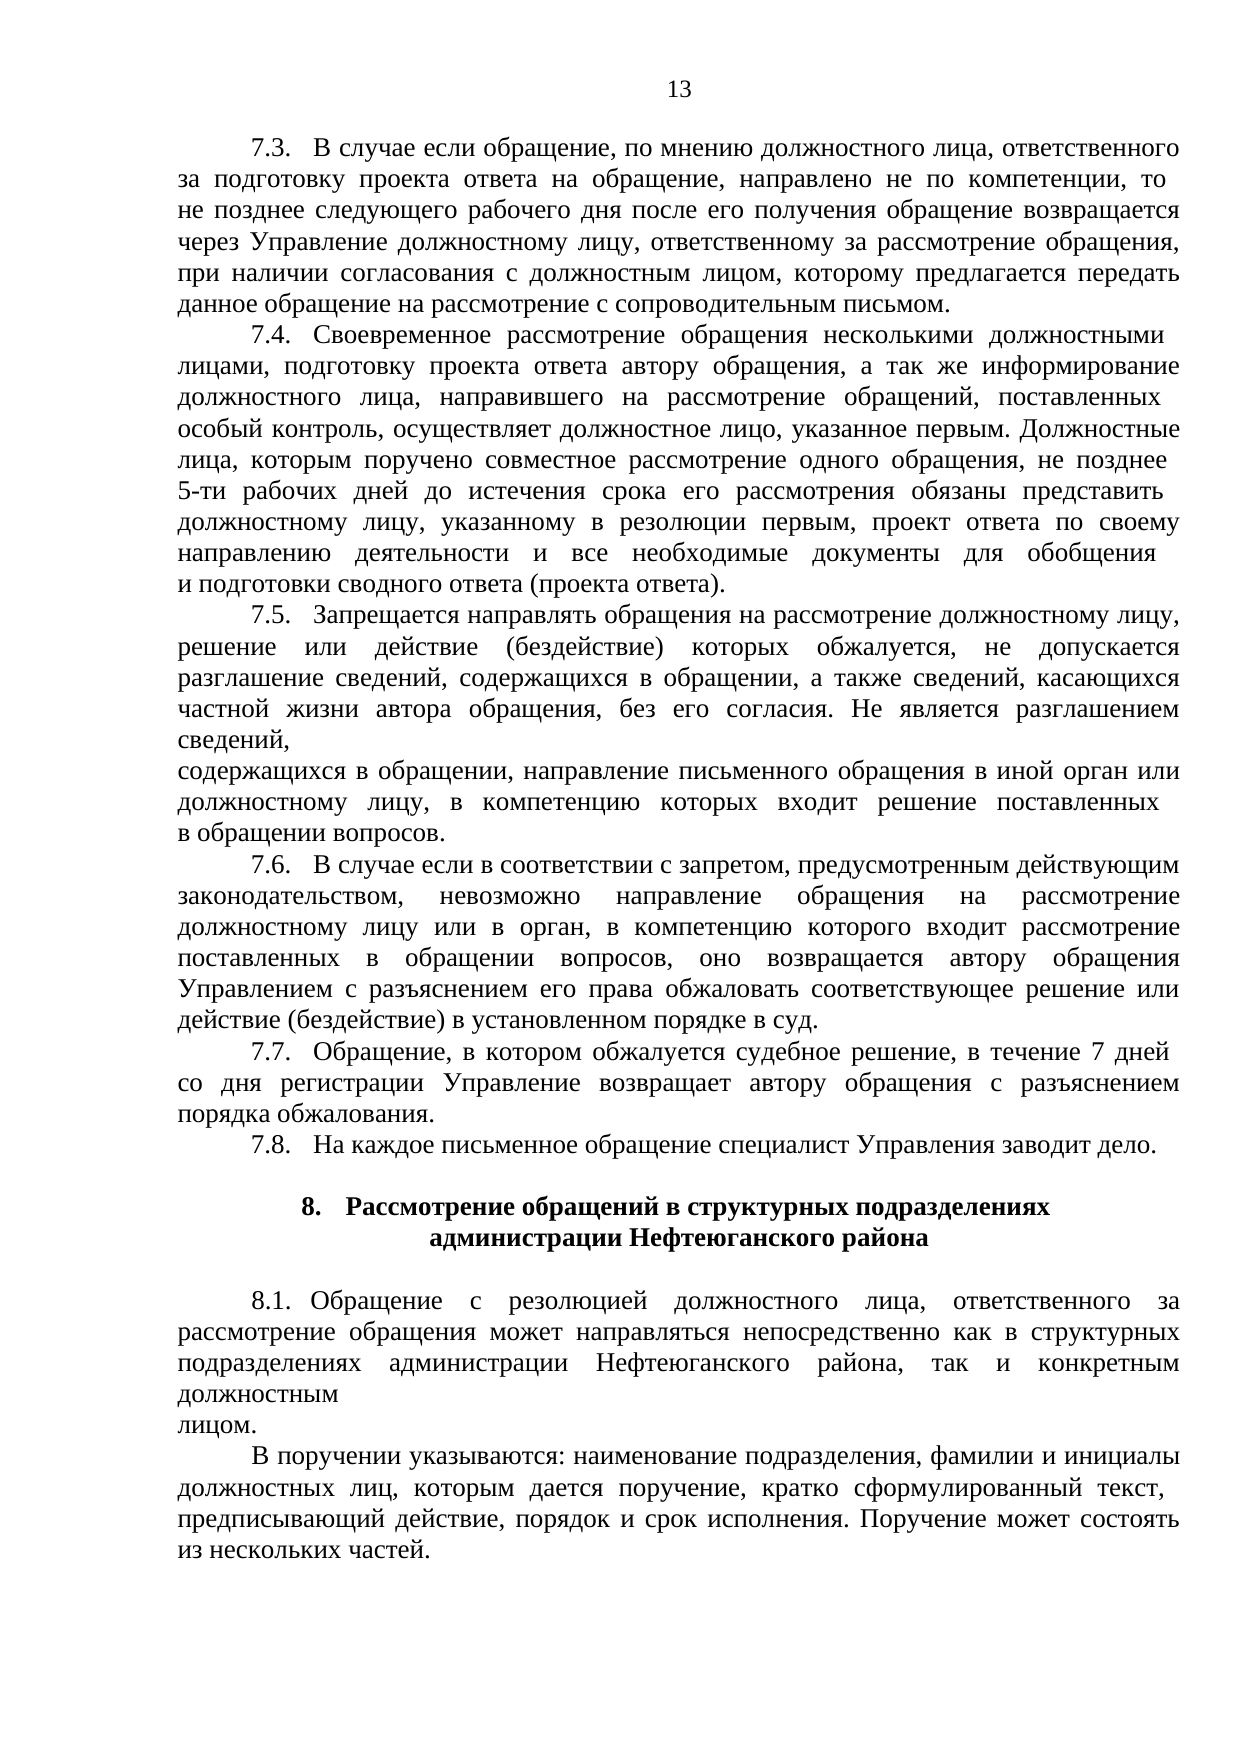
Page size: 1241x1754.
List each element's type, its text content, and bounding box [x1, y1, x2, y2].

list На каждое письменное обращение специалист Управления заводит дело. [177, 1128, 1181, 1159]
list Рассмотрение обращений в структурных подразделениях администрации Нефтеюганского района [177, 1190, 1181, 1253]
list В случае если обращение, по мнению должностного лица, ответственного за подготовку проекта ответа на обращение, направлено не по компетенции, то не позднее следующего рабочего дня после его получения обращение возвращается через Управление должностному лицу, ответственному за рассмотрение обращения, при наличии согласования с должностным лицом, которому предлагается передать данное обращение на рассмотрение с сопроводительным письмом. [177, 131, 1181, 318]
list Обращение с резолюцией должностного лица, ответственного за рассмотрение обращения может направляться непосредственно как в структурных подразделениях администрации Нефтеюганского района, так и конкретным должностным лицом. [177, 1284, 1181, 1439]
list Запрещается направлять обращения на рассмотрение должностному лицу, решение или действие (бездействие) которых обжалуется, не допускается разглашение сведений, содержащихся в обращении, а также сведений, касающихся частной жизни автора обращения, без его согласия. Не является разглашением сведений, содержащихся в обращении, направление письменного обращения в иной орган или должностному лицу, в компетенцию которых входит решение поставленных в обращении вопросов. [177, 598, 1181, 848]
list В случае если в соответствии с запретом, предусмотренным действующим законодательством, невозможно направление обращения на рассмотрение должностному лицу или в орган, в компетенцию которого входит рассмотрение поставленных в обращении вопросов, оно возвращается автору обращения Управлением с разъяснением его права обжаловать соответствующее решение или действие (бездействие) в установленном порядке в суд. [177, 848, 1181, 1034]
list Своевременное рассмотрение обращения несколькими должностными лицами, подготовку проекта ответа автору обращения, а так же информирование должностного лица, направившего на рассмотрение обращений, поставленных особый контроль, осуществляет должностное лицо, указанное первым. Должностные лица, которым поручено совместное рассмотрение одного обращения, не позднее 5-ти рабочих дней до истечения срока его рассмотрения обязаны представить должностному лицу, указанному в резолюции первым, проект ответа по своему направлению деятельности и все необходимые документы для обобщения и подготовки сводного ответа (проекта ответа). [177, 318, 1181, 598]
text В поручении указываются: наименование подразделения, фамилии и инициалы должностных лиц, которым дается поручение, кратко сформулированный текст, предписывающий действие, порядок и срок исполнения. Поручение может состоять из нескольких частей. [177, 1439, 1181, 1564]
list Обращение, в котором обжалуется судебное решение, в течение 7 дней со дня регистрации Управление возвращает автору обращения с разъяснением порядка обжалования. [177, 1034, 1181, 1128]
